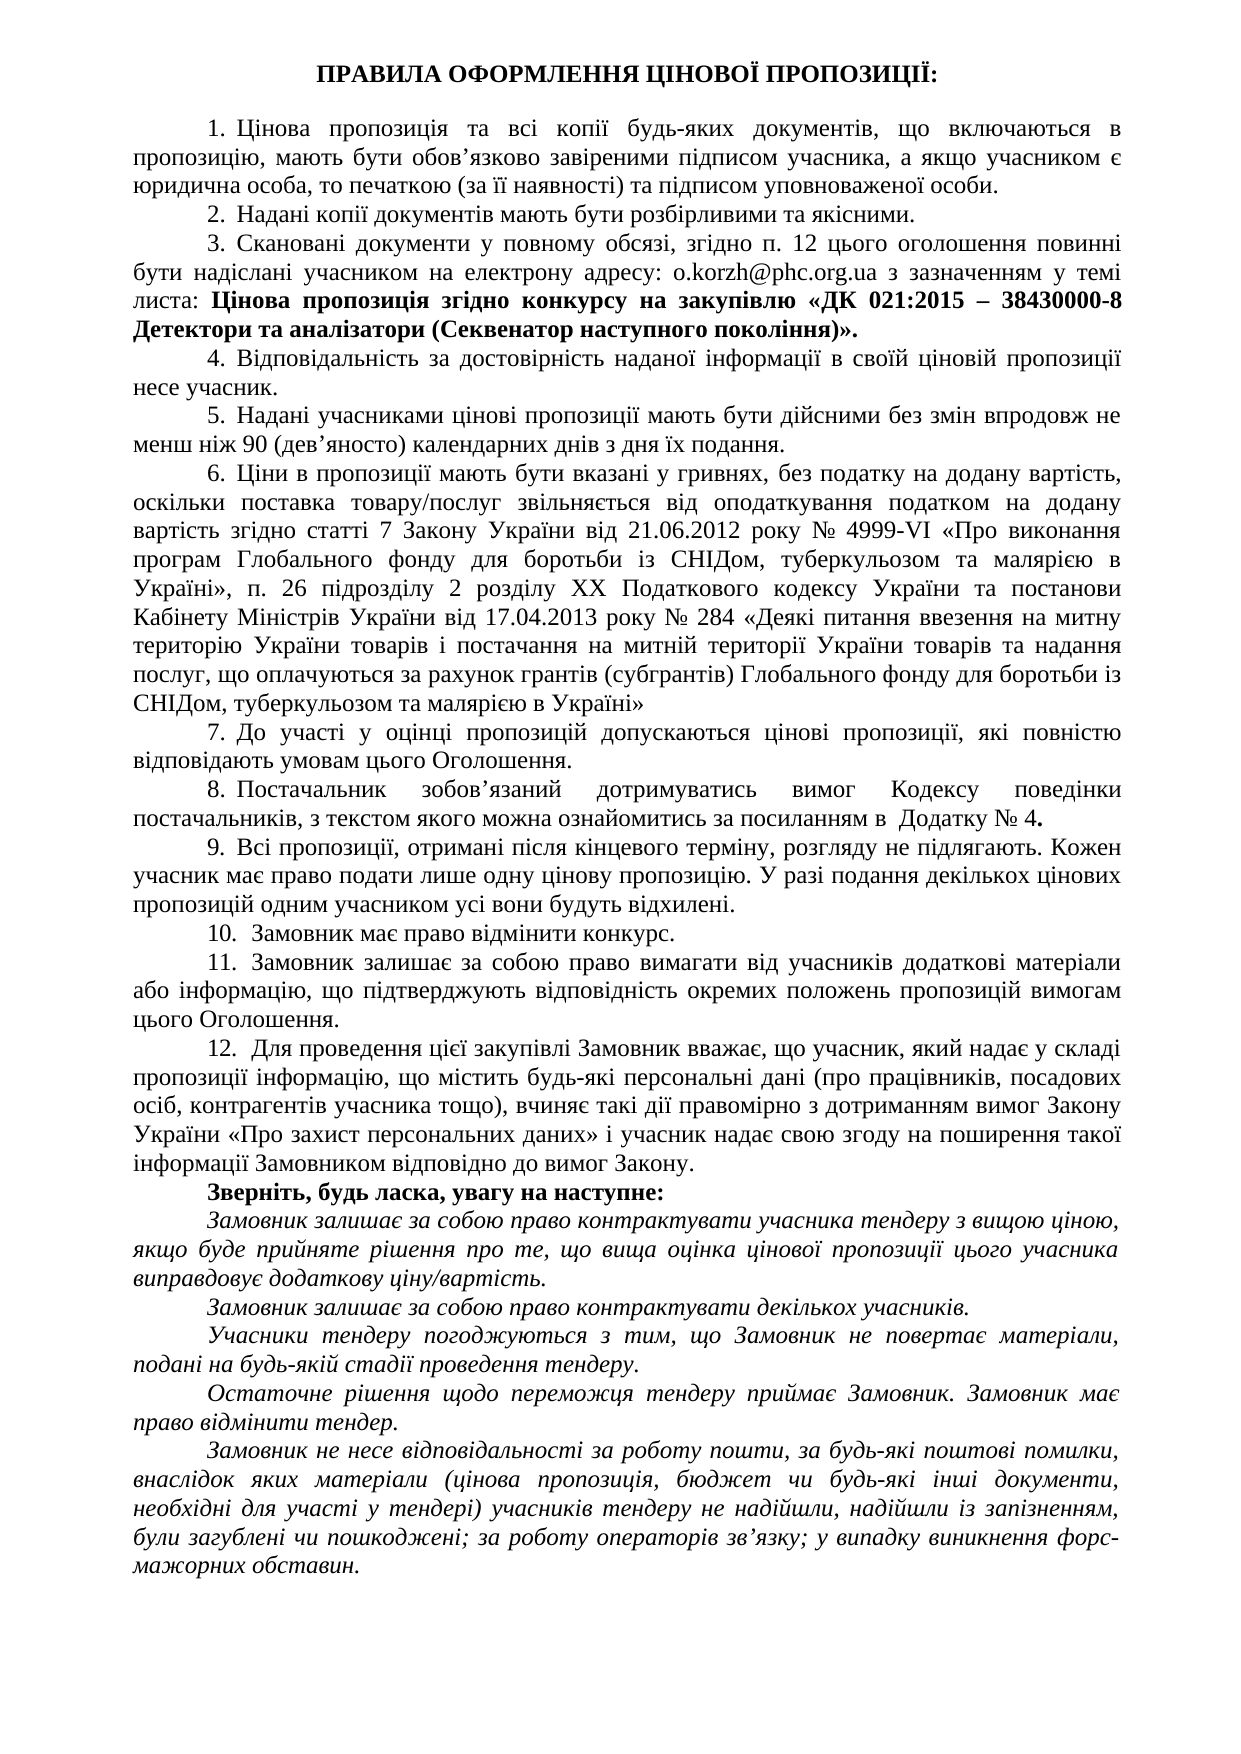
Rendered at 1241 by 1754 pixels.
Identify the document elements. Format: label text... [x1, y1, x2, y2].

list Скановані документи у повному обсязі, згідно п. 12 цього оголошення повинні бути надіслані учасником на електрону адресу: o.korzh@phc.org.ua з зазначенням у темі листа: Цінова пропозиція згідно конкурсу на закупівлю «ДК 021:2015 – 38430000-8 Детектори та аналізатори (Cеквенатор наступного покоління)». [133, 228, 1122, 343]
list Відповідальність за достовірність наданої інформації в своїй ціновій пропозиції несе учасник. [133, 343, 1122, 400]
list До участі у оцінці пропозицій допускаються цінові пропозиції, які повністю відповідають умовам цього Оголошення. [133, 717, 1122, 774]
list Замовник залишає за собою право контрактувати декількох учасників. [133, 1292, 1122, 1320]
list Замовник не несе відповідальності за роботу пошти, за будь-які поштові помилки, внаслідок яких матеріали (цінова пропозиція, бюджет чи будь-які інші документи, необхідні для участі у тендері) учасників тендеру не надійшли, надійшли із запізненням, були загублені чи пошкоджені; за роботу операторів зв’язку; у випадку виникнення форс-мажорних обставин. [133, 1435, 1122, 1579]
list Замовник має право відмінити конкурс. [133, 918, 1122, 947]
list Постачальник зобов’язаний дотримуватись вимог Кодексу поведінки постачальників, з текстом якого можна ознайомитись за посиланням в Додатку № 4. [133, 774, 1122, 832]
list Ціни в пропозиції мають бути вказані у гривнях, без податку на додану вартість, оскільки поставка товару/послуг звільняється від оподаткування податком на додану вартість згідно статті 7 Закону України від 21.06.2012 року № 4999-VI «Про виконання програм Глобального фонду для боротьби із СНІДом, туберкульозом та малярією в Україні», п. 26 підрозділу 2 розділу XX Податкового кодексу України та постанови Кабінету Міністрів України від 17.04.2013 року № 284 «Деякі питання ввезення на митну територію України товарів і постачання на митній території України товарів та надання послуг, що оплачуються за рахунок грантів (субгрантів) Глобального фонду для боротьби із СНІДом, туберкульозом та малярією в Україні» [133, 458, 1122, 717]
list Учасники тендеру погоджуються з тим, що Замовник не повертає матеріали, подані на будь-якій стадії проведення тендеру. [133, 1320, 1122, 1378]
list Остаточне рішення щодо переможця тендеру приймає Замовник. Замовник має право відмінити тендер. [133, 1378, 1122, 1435]
list Замовник залишає за собою право контрактувати учасника тендеру з вищою ціною, якщо буде прийняте рішення про те, що вища оцінка цінової пропозиції цього учасника виправдовує додаткову ціну/вартість. [133, 1205, 1122, 1292]
list Замовник залишає за собою право вимагати від учасників додаткові матеріали або інформацію, що підтверджують відповідність окремих положень пропозицій вимогам цього Оголошення. [133, 947, 1122, 1033]
list Для проведення цієї закупівлі Замовник вважає, що учасник, який надає у складі пропозиції інформацію, що містить будь-які персональні дані (про працівників, посадових осіб, контрагентів учасника тощо), вчиняє такі дії правомірно з дотриманням вимог Закону України «Про захист персональних даних» і учасник надає свою згоду на поширення такої інформації Замовником відповідно до вимог Закону. [133, 1033, 1122, 1177]
list Всі пропозиції, отримані після кінцевого терміну, розгляду не підлягають. Кожен учасник має право подати лише одну цінову пропозицію. У разі подання декількох цінових пропозицій одним учасником усі вони будуть відхилені. [133, 832, 1122, 918]
list Цінова пропозиція та всі копії будь-яких документів, що включаються в пропозицію, мають бути обов’язково завіреними підписом учасника, а якщо учасником є юридична особа, то печаткою (за її наявності) та підписом уповноваженої особи. [133, 113, 1122, 199]
list Надані учасниками цінові пропозиції мають бути дійсними без змін впродовж не менш ніж 90 (дев’яносто) календарних днів з дня їх подання. [133, 400, 1122, 458]
text Правила оформлення ЦІНОВОЇ ПРОПОЗИЦІЇ: [133, 59, 1122, 88]
list Надані копії документів мають бути розбірливими та якісними. [133, 199, 1122, 228]
list Зверніть, будь ласка, увагу на наступне: [133, 1177, 1122, 1205]
